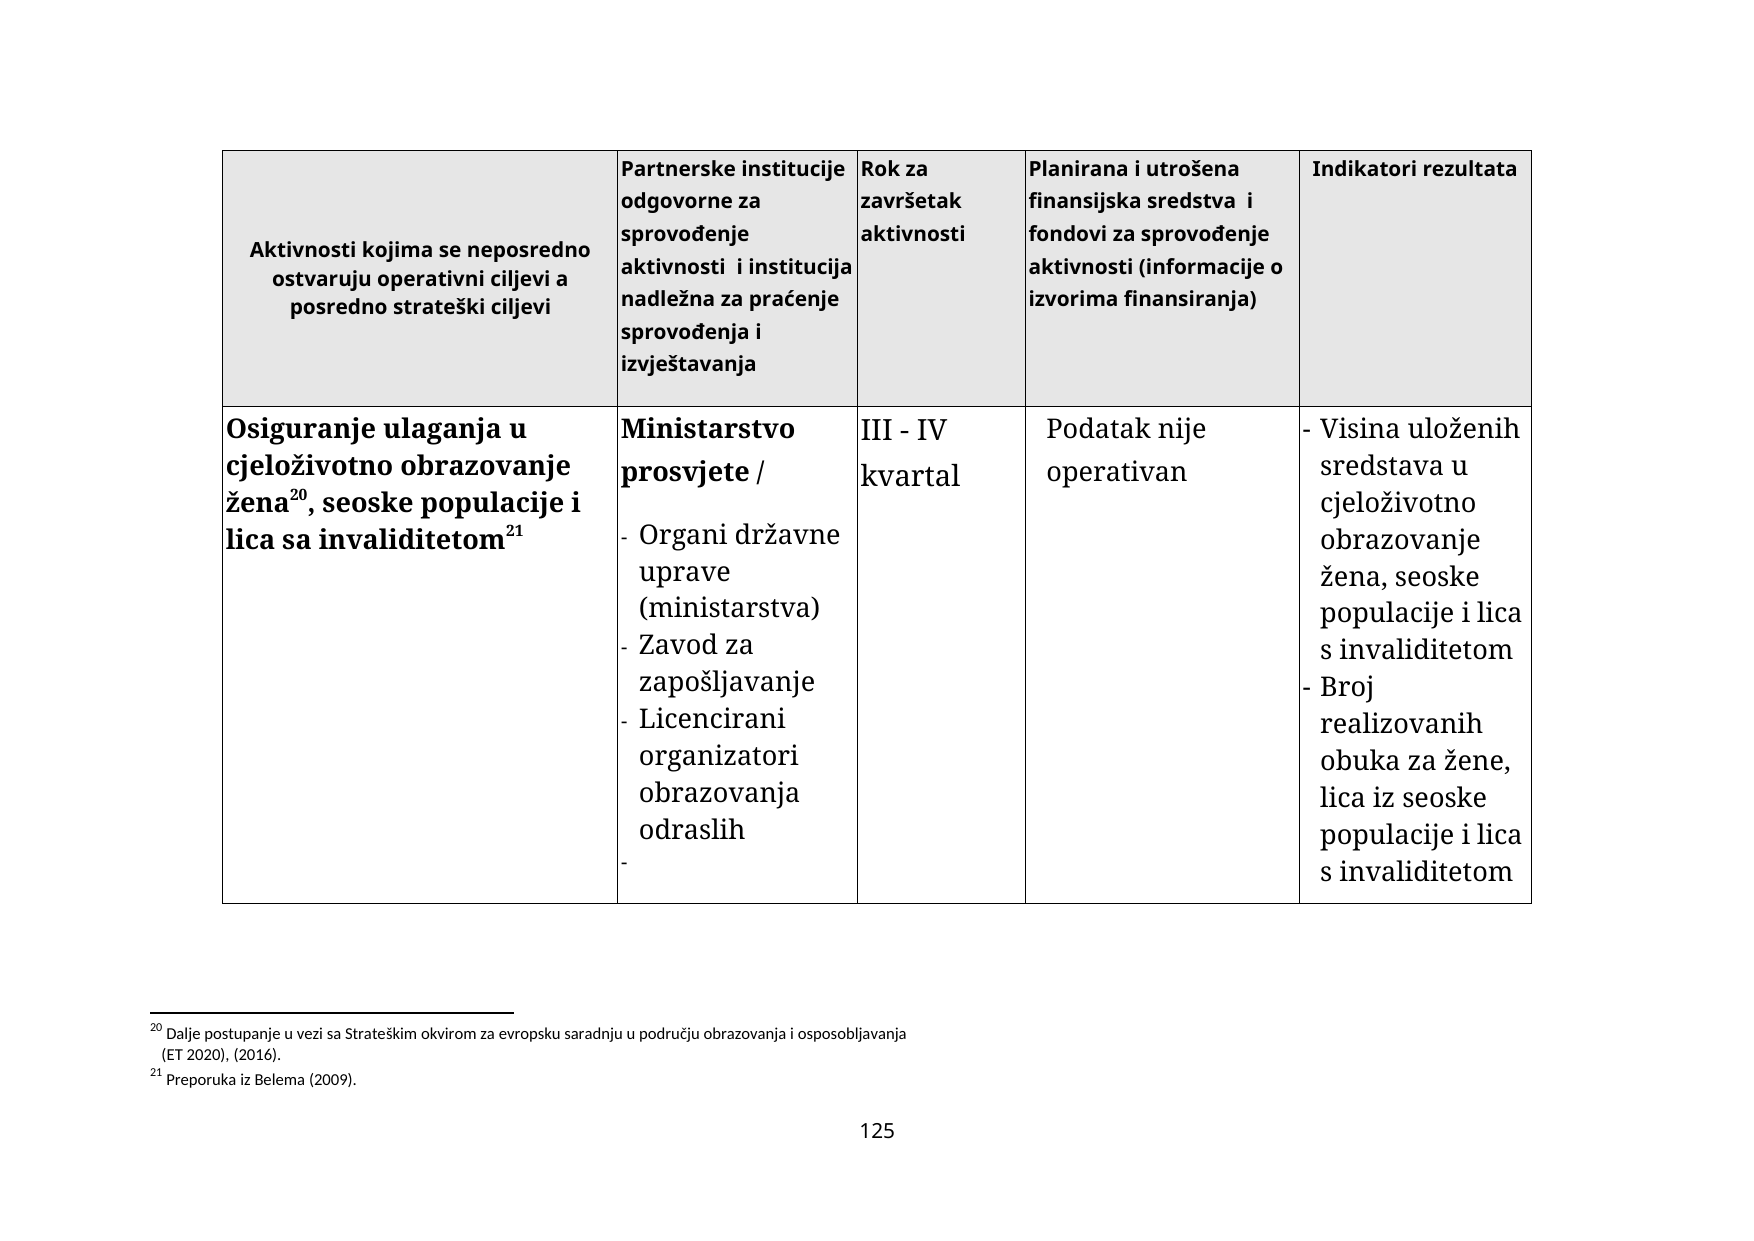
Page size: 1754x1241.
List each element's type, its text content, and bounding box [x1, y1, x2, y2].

table_header Planirana i utrošena finansijska sredstva i fondovi za sprovođenje aktivnosti (informacije o izvorima finansiranja) [1026, 151, 1299, 406]
table_cell III - IV kvartal [858, 407, 1025, 903]
table_cell Ministarstvo prosvjete / Organi državne uprave (ministarstva) Zavod za zapošljavanje Licencirani organizatori obrazovanja odraslih [618, 407, 857, 903]
table_header Aktivnosti kojima se neposredno ostvaruju operativni ciljevi a posredno strateški ciljevi [223, 151, 617, 406]
table_header Indikatori rezultata [1300, 151, 1531, 406]
table_header Partnerske institucije odgovorne za sprovođenje aktivnosti i institucija nadležna za praćenje sprovođenja i izvještavanja [618, 151, 857, 406]
table_cell Osiguranje ulaganja u cjeloživotno obrazovanje žena, seoske populacije i lica sa invaliditetom [223, 407, 617, 903]
table_cell Podatak nije operativan [1026, 407, 1299, 903]
table_cell Visina uloženih sredstava u cjeloživotno obrazovanje žena, seoske populacije i lica s invaliditetom Broj realizovanih obuka za žene, lica iz seoske populacije i lica s invaliditetom [1300, 407, 1531, 903]
table_header Rok za završetak aktivnosti [858, 151, 1025, 406]
